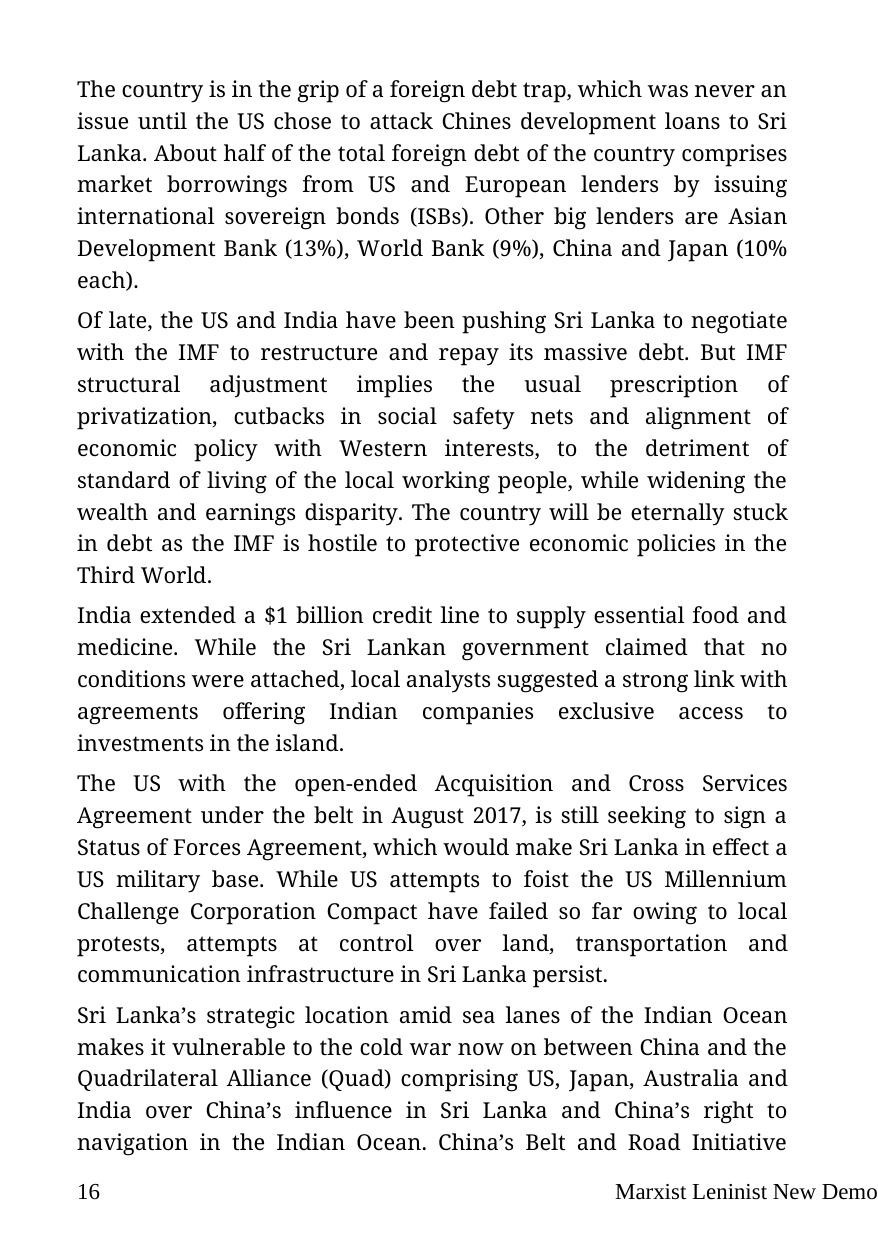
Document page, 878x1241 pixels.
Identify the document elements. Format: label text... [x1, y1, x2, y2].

text Of late, the US and India have been pushing Sri Lanka to negotiate with the IMF to restructure and repay its massive debt. But IMF structural adjustment implies the usual prescription of privatization, cutbacks in social safety nets and alignment of economic policy with Western interests, to the detriment of standard of living of the local working people, while widening the wealth and earnings disparity. The country will be eternally stuck in debt as the IMF is hostile to protective economic policies in the Third World. [77, 305, 788, 590]
text The country is in the grip of a foreign debt trap, which was never an issue until the US chose to attack Chines development loans to Sri Lanka. About half of the total foreign debt of the country comprises market borrowings from US and European lenders by issuing international sovereign bonds (ISBs). Other big lenders are Asian Development Bank (13%), World Bank (9%), China and Japan (10% each). [77, 74, 788, 295]
text The US with the open-ended Acquisition and Cross Services Agreement under the belt in August 2017, is still seeking to sign a Status of Forces Agreement, which would make Sri Lanka in effect a US military base. While US attempts to foist the US Millennium Challenge Corporation Compact have failed so far owing to local protests, attempts at control over land, transportation and communication infrastructure in Sri Lanka persist. [77, 768, 788, 989]
text India extended a $1 billion credit line to supply essential food and medicine. While the Sri Lankan government claimed that no conditions were attached, local analysts suggested a strong link with agreements offering Indian companies exclusive access to investments in the island. [77, 601, 788, 758]
